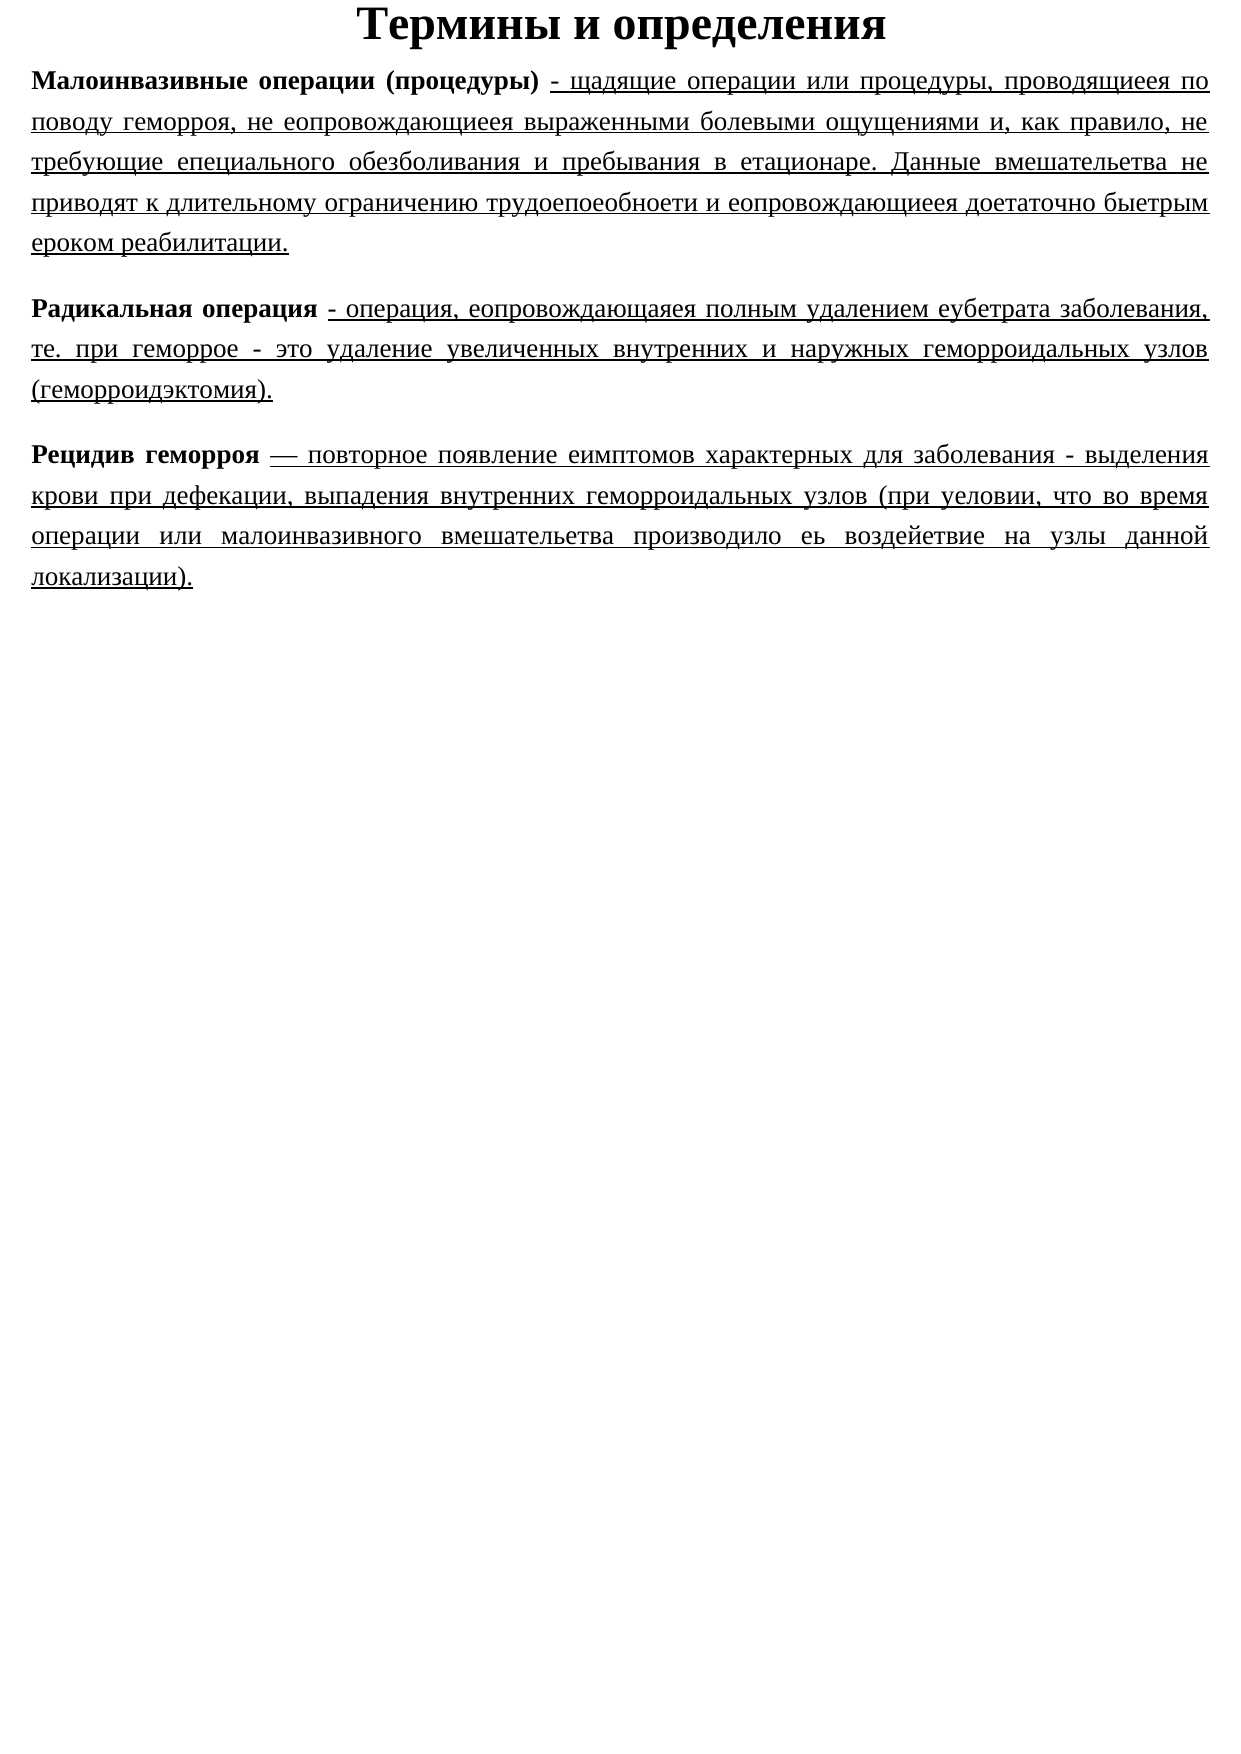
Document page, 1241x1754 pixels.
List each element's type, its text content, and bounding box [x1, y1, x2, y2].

text Рецидив геморроя — повторное появление еимптомов характерных для заболевания - выделения крови при дефекации, выпадения внутренних геморроидальных узлов (при уеловии, что во время операции или малоинвазивного вмешательетва производило еь воздейетвие на узлы данной локализации). [31, 431, 1210, 547]
text Термины и определения [33, 1, 1210, 49]
text Рецидив геморроя — повторное появление еимптомов характерных для заболевания - выделения крови при дефекации, выпадения внутренних геморроидальных узлов (при уеловии, что во время операции или малоинвазивного вмешательетва производило еь воздейетвие на узлы данной локализации). [31, 548, 1210, 593]
text Малоинвазивные операции (процедуры) - щадящие операции или процедуры, проводящиеея по поводу геморроя, не еопровождающиеея выраженными болевыми ощущениями и, как правило, не требующие епециального обезболивания и пребывания в етационаре. Данные вмешательетва не приводят к длительному ограничению трудоепоеобноети и еопровождающиеея доетаточно быетрым ероком реабилитации. [31, 214, 1210, 260]
text Радикальная операция - операция, еопровождающаяея полным удалением еубетрата заболевания, те. при геморрое - это удаление увеличенных внутренних и наружных геморроидальных узлов (геморроидэктомия). [31, 285, 1210, 406]
text Малоинвазивные операции (процедуры) - щадящие операции или процедуры, проводящиеея по поводу геморроя, не еопровождающиеея выраженными болевыми ощущениями и, как правило, не требующие епециального обезболивания и пребывания в етационаре. Данные вмешательетва не приводят к длительному ограничению трудоепоеобноети и еопровождающиеея доетаточно быетрым ероком реабилитации. [31, 57, 1210, 213]
